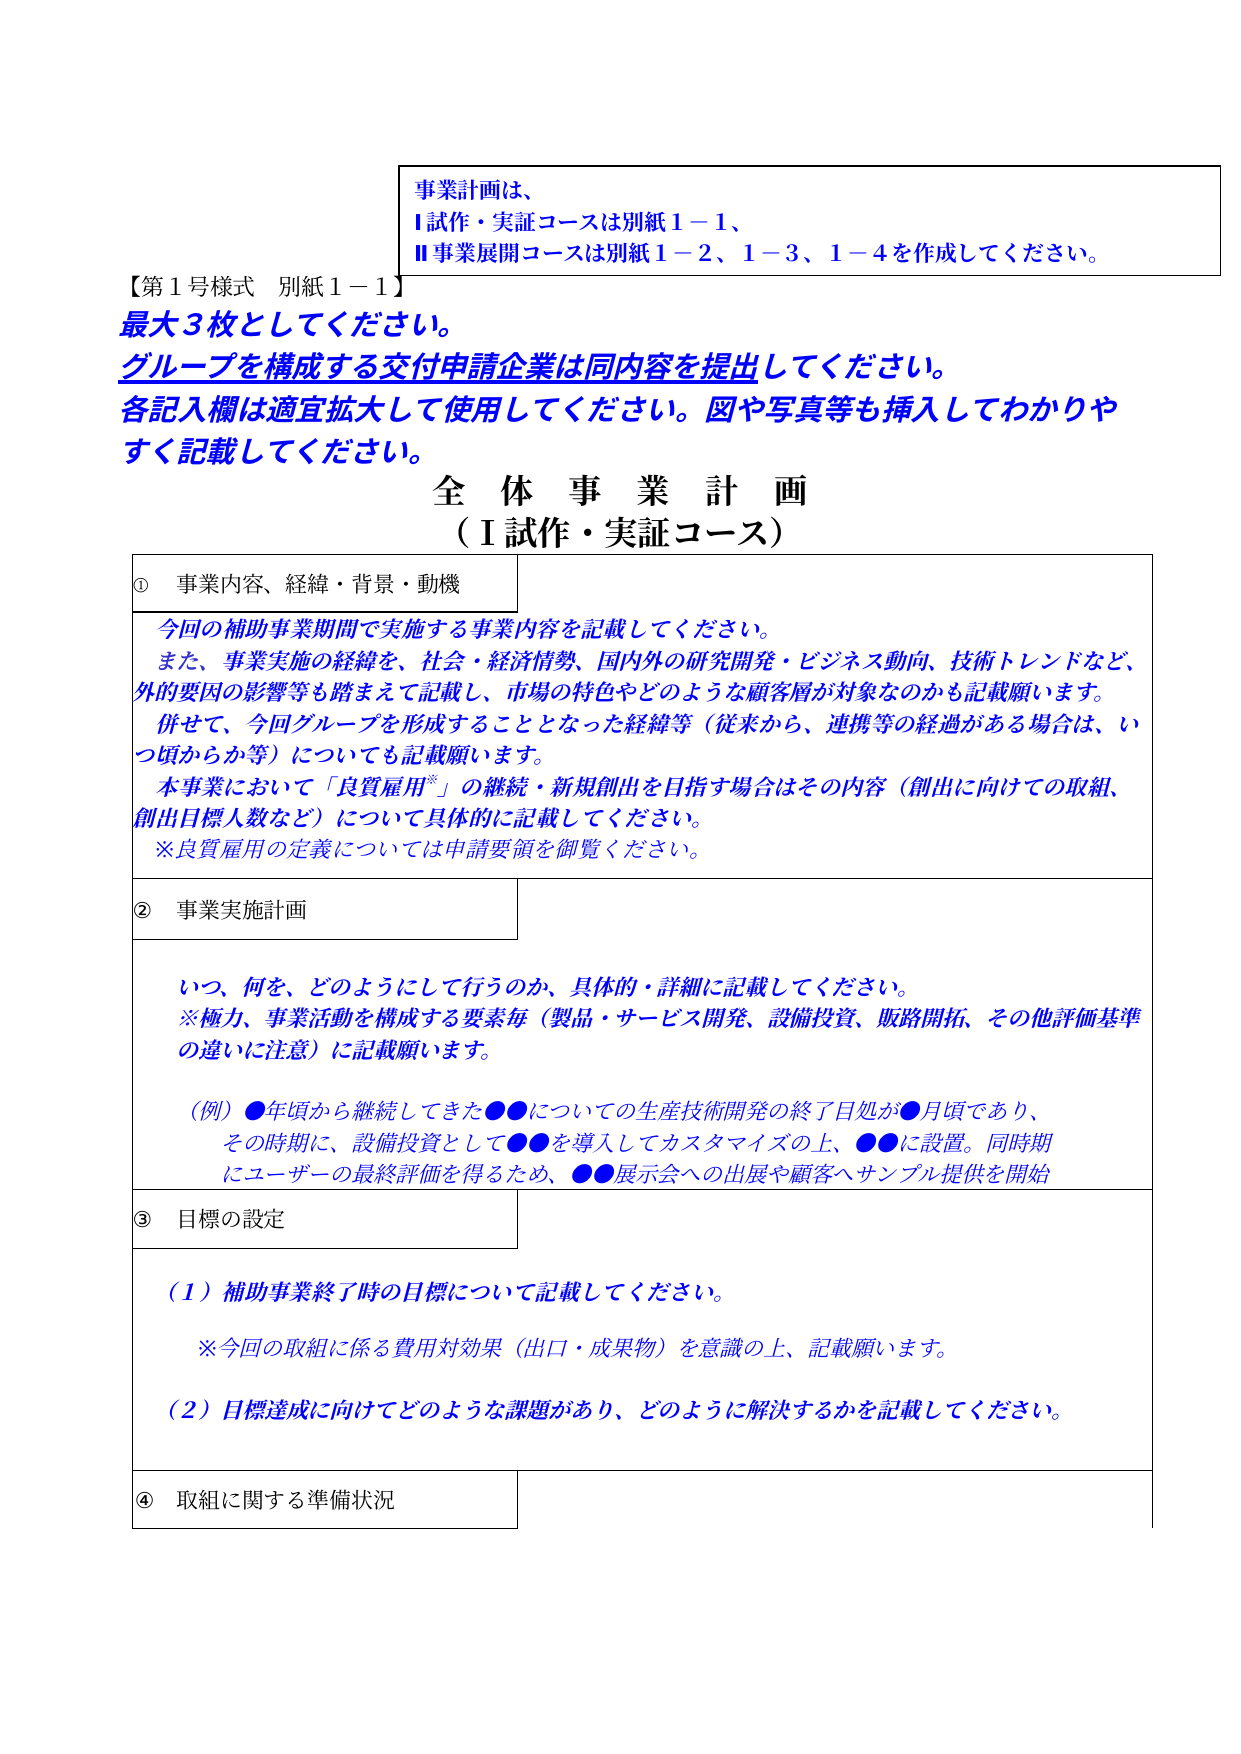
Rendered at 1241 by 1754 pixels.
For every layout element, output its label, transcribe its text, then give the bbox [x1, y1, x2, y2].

table_cell [518, 879, 1152, 939]
table_cell 取組に関する準備状況 [133, 1471, 517, 1528]
text 【第１号様式 別紙１－１】 [118, 268, 1122, 301]
text グループを構成する交付申請企業は同内容を提出してください。 [118, 344, 1122, 386]
table_header [518, 555, 1152, 611]
table_cell [518, 1190, 1152, 1248]
text 最大３枚としてください。 [118, 301, 1122, 344]
table_cell [518, 1471, 1152, 1528]
table_header 事業内容、経緯・背景・動機 [133, 555, 517, 611]
table_cell 事業実施計画 [133, 879, 517, 939]
text （Ⅰ試作・実証コース） [118, 512, 1122, 554]
table_cell いつ、何を、どのようにして行うのか、具体的・詳細に記載してください。 ※極力、事業活動を構成する要素毎（製品・サービス開発、設備投資、販路開拓、その他評価基準の違いに注意）に記載願います。 （例）●年頃から継続してきた●●についての生産技術開発の終了目処が●月頃であり、 その時期に、設備投資として●●を導入してカスタマイズの上、●●に設置。同時期 にユーザーの最終評価を得るため、●●展示会への出展や顧客へサンプル提供を開始 [133, 939, 1152, 1189]
table_cell 目標の設定 [133, 1190, 517, 1248]
table_cell （１）補助事業終了時の目標について記載してください。 ※今回の取組に係る費用対効果（出口・成果物）を意識の上、記載願います。 （２）目標達成に向けてどのような課題があり、どのように解決するかを記載してください。 [133, 1248, 1152, 1470]
text 全 体 事 業 計 画 [118, 471, 1122, 512]
table_cell 今回の補助事業期間で実施する事業内容を記載してください。 また、事業実施の経緯を、社会・経済情勢、国内外の研究開発・ビジネス動向、技術トレンドなど、外的要因の影響等も踏まえて記載し、市場の特色やどのような顧客層が対象なのかも記載願います。 併せて、今回グループを形成することとなった経緯等（従来から、連携等の経過がある場合は、いつ頃からか等）についても記載願います。 本事業において「良質雇用※」の継続・新規創出を目指す場合はその内容（創出に向けての取組、創出目標人数など）について具体的に記載してください。 ※良質雇用の定義については申請要領を御覧ください。 [133, 611, 1152, 878]
text 各記入欄は適宜拡大して使用してください。図や写真等も挿入してわかりやすく記載してください。 [118, 386, 1122, 471]
